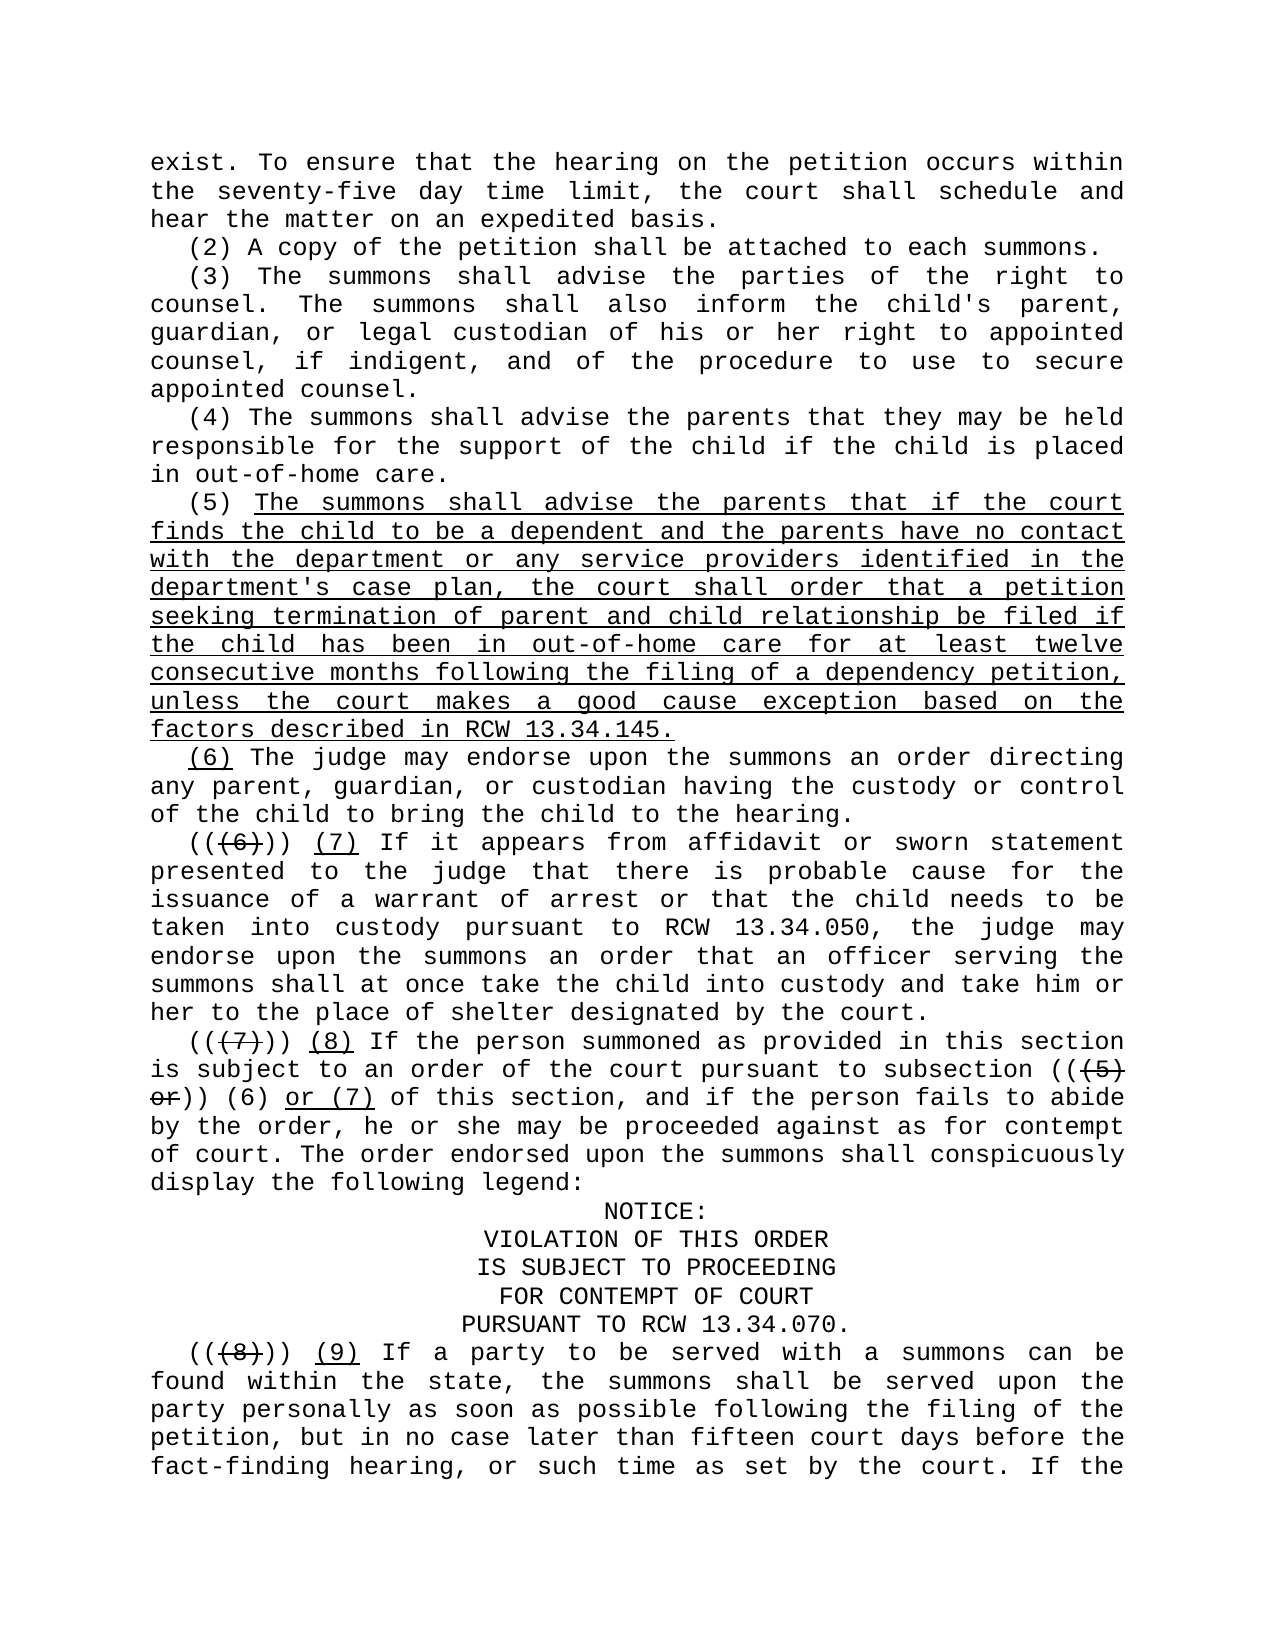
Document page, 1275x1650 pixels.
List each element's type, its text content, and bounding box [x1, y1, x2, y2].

text (4) The summons shall advise the parents that they may be held responsible for the support of the child if the child is placed in out-of-home care. [150, 405, 1125, 490]
text FOR CONTEMPT OF COURT [150, 1283, 1125, 1312]
text (((6))) (7) If it appears from affidavit or sworn statement presented to the judge that there is probable cause for the issuance of a warrant of arrest or that the child needs to be taken into custody pursuant to RCW 13.34.050, the judge may endorse upon the summons an order that an officer serving the summons shall at once take the child into custody and take him or her to the place of shelter designated by the court. [150, 830, 1125, 1028]
text PURSUANT TO RCW 13.34.070. [150, 1312, 1125, 1340]
text (5) The summons shall advise the parents that if the court finds the child to be a dependent and the parents have no contact with the department or any service providers identified in the department's case plan, the court shall order that a petition seeking termination of parent and child relationship be filed if the child has been in out-of-home care for at least twelve consecutive months following the filing of a dependency petition, unless the court makes a good cause exception based on the factors described in RCW 13.34.145. [150, 628, 1125, 683]
text (3) The summons shall advise the parties of the right to counsel. The summons shall also inform the child's parent, guardian, or legal custodian of his or her right to appointed counsel, if indigent, and of the procedure to use to secure appointed counsel. [150, 263, 1125, 405]
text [150, 150, 1125, 235]
text (5) The summons shall advise the parents that if the court finds the child to be a dependent and the parents have no contact with the department or any service providers identified in the department's case plan, the court shall order that a petition seeking termination of parent and child relationship be filed if the child has been in out-of-home care for at least twelve consecutive months following the filing of a dependency petition, unless the court makes a good cause exception based on the factors described in RCW 13.34.145. [150, 685, 1125, 745]
text NOTICE: [150, 1198, 1125, 1227]
text VIOLATION OF THIS ORDER [150, 1227, 1125, 1255]
text (((7))) (8) If the person summoned as provided in this section is subject to an order of the court pursuant to subsection (((5) or)) (6) or (7) of this section, and if the person fails to abide by the order, he or she may be proceeded against as for contempt of court. The order endorsed upon the summons shall conspicuously display the following legend: [150, 1028, 1125, 1198]
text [150, 1340, 1125, 1482]
text (6) The judge may endorse upon the summons an order directing any parent, guardian, or custodian having the custody or control of the child to bring the child to the hearing. [150, 745, 1125, 830]
text (5) The summons shall advise the parents that if the court finds the child to be a dependent and the parents have no contact with the department or any service providers identified in the department's case plan, the court shall order that a petition seeking termination of parent and child relationship be filed if the child has been in out-of-home care for at least twelve consecutive months following the filing of a dependency petition, unless the court makes a good cause exception based on the factors described in RCW 13.34.145. [150, 490, 1125, 541]
text IS SUBJECT TO PROCEEDING [150, 1255, 1125, 1283]
text (2) A copy of the petition shall be attached to each summons. [150, 235, 1125, 263]
